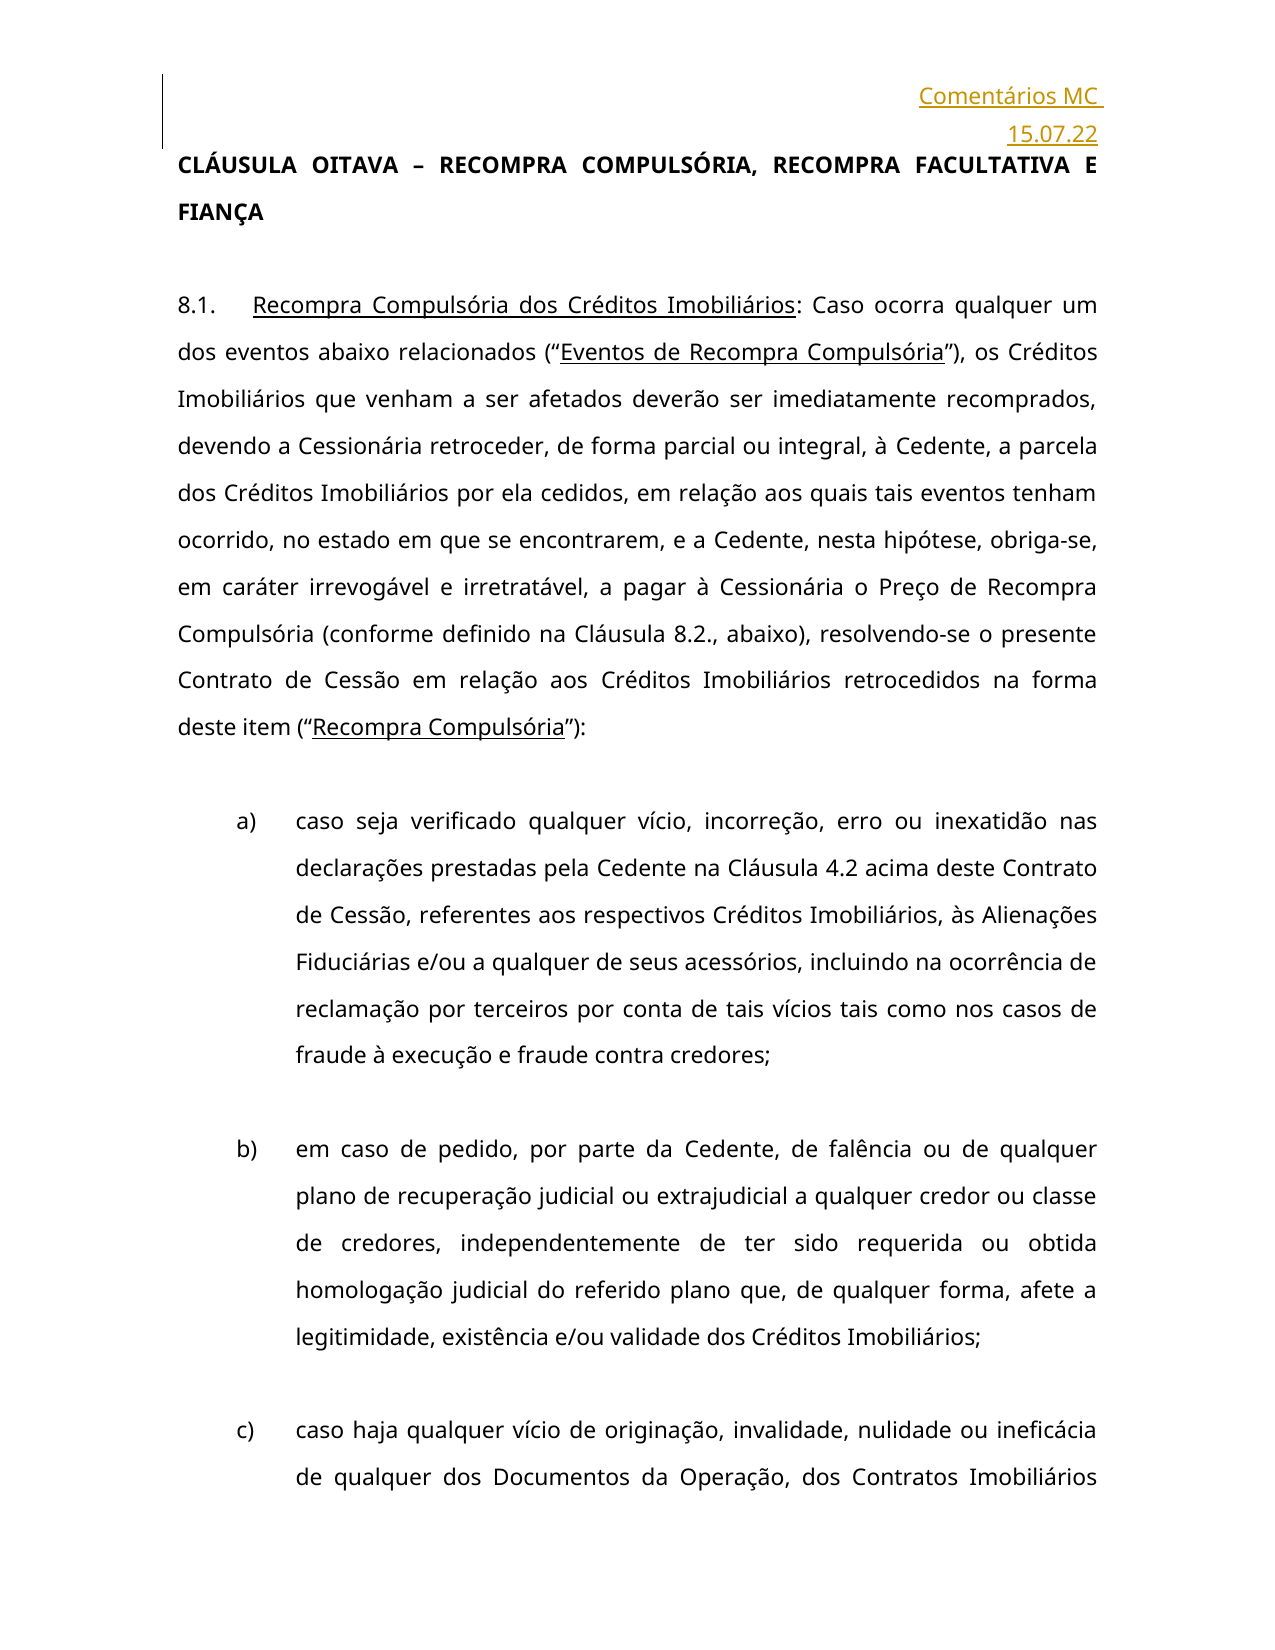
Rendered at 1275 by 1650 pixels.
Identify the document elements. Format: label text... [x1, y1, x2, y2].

text CLÁUSULA OITAVA – RECOMPRA COMPULSÓRIA, RECOMPRA FACULTATIVA E FIANÇA [177, 149, 1098, 227]
text 8.1. Recompra Compulsória dos Créditos Imobiliários: Caso ocorra qualquer um dos eventos abaixo relacionados (“Eventos de Recompra Compulsória”), os Créditos Imobiliários que venham a ser afetados deverão ser imediatamente recomprados, devendo a Cessionária retroceder, de forma parcial ou integral, à Cedente, a parcela dos Créditos Imobiliários por ela cedidos, em relação aos quais tais eventos tenham ocorrido, no estado em que se encontrarem, e a Cedente, nesta hipótese, obriga-se, em caráter irrevogável e irretratável, a pagar à Cessionária o Preço de Recompra Compulsória (conforme definido na Cláusula 8.2., abaixo), resolvendo-se o presente Contrato de Cessão em relação aos Créditos Imobiliários retrocedidos na forma deste item (“Recompra Compulsória”): [177, 289, 1098, 743]
list caso seja verificado qualquer vício, incorreção, erro ou inexatidão nas declarações prestadas pela Cedente na Cláusula 4.2 acima deste Contrato de Cessão, referentes aos respectivos Créditos Imobiliários, às Alienações Fiduciárias e/ou a qualquer de seus acessórios, incluindo na ocorrência de reclamação por terceiros por conta de tais vícios tais como nos casos de fraude à execução e fraude contra credores; [236, 805, 1098, 1071]
list em caso de pedido, por parte da Cedente, de falência ou de qualquer plano de recuperação judicial ou extrajudicial a qualquer credor ou classe de credores, independentemente de ter sido requerida ou obtida homologação judicial do referido plano que, de qualquer forma, afete a legitimidade, existência e/ou validade dos Créditos Imobiliários; [236, 1133, 1098, 1352]
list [236, 1414, 1098, 1493]
